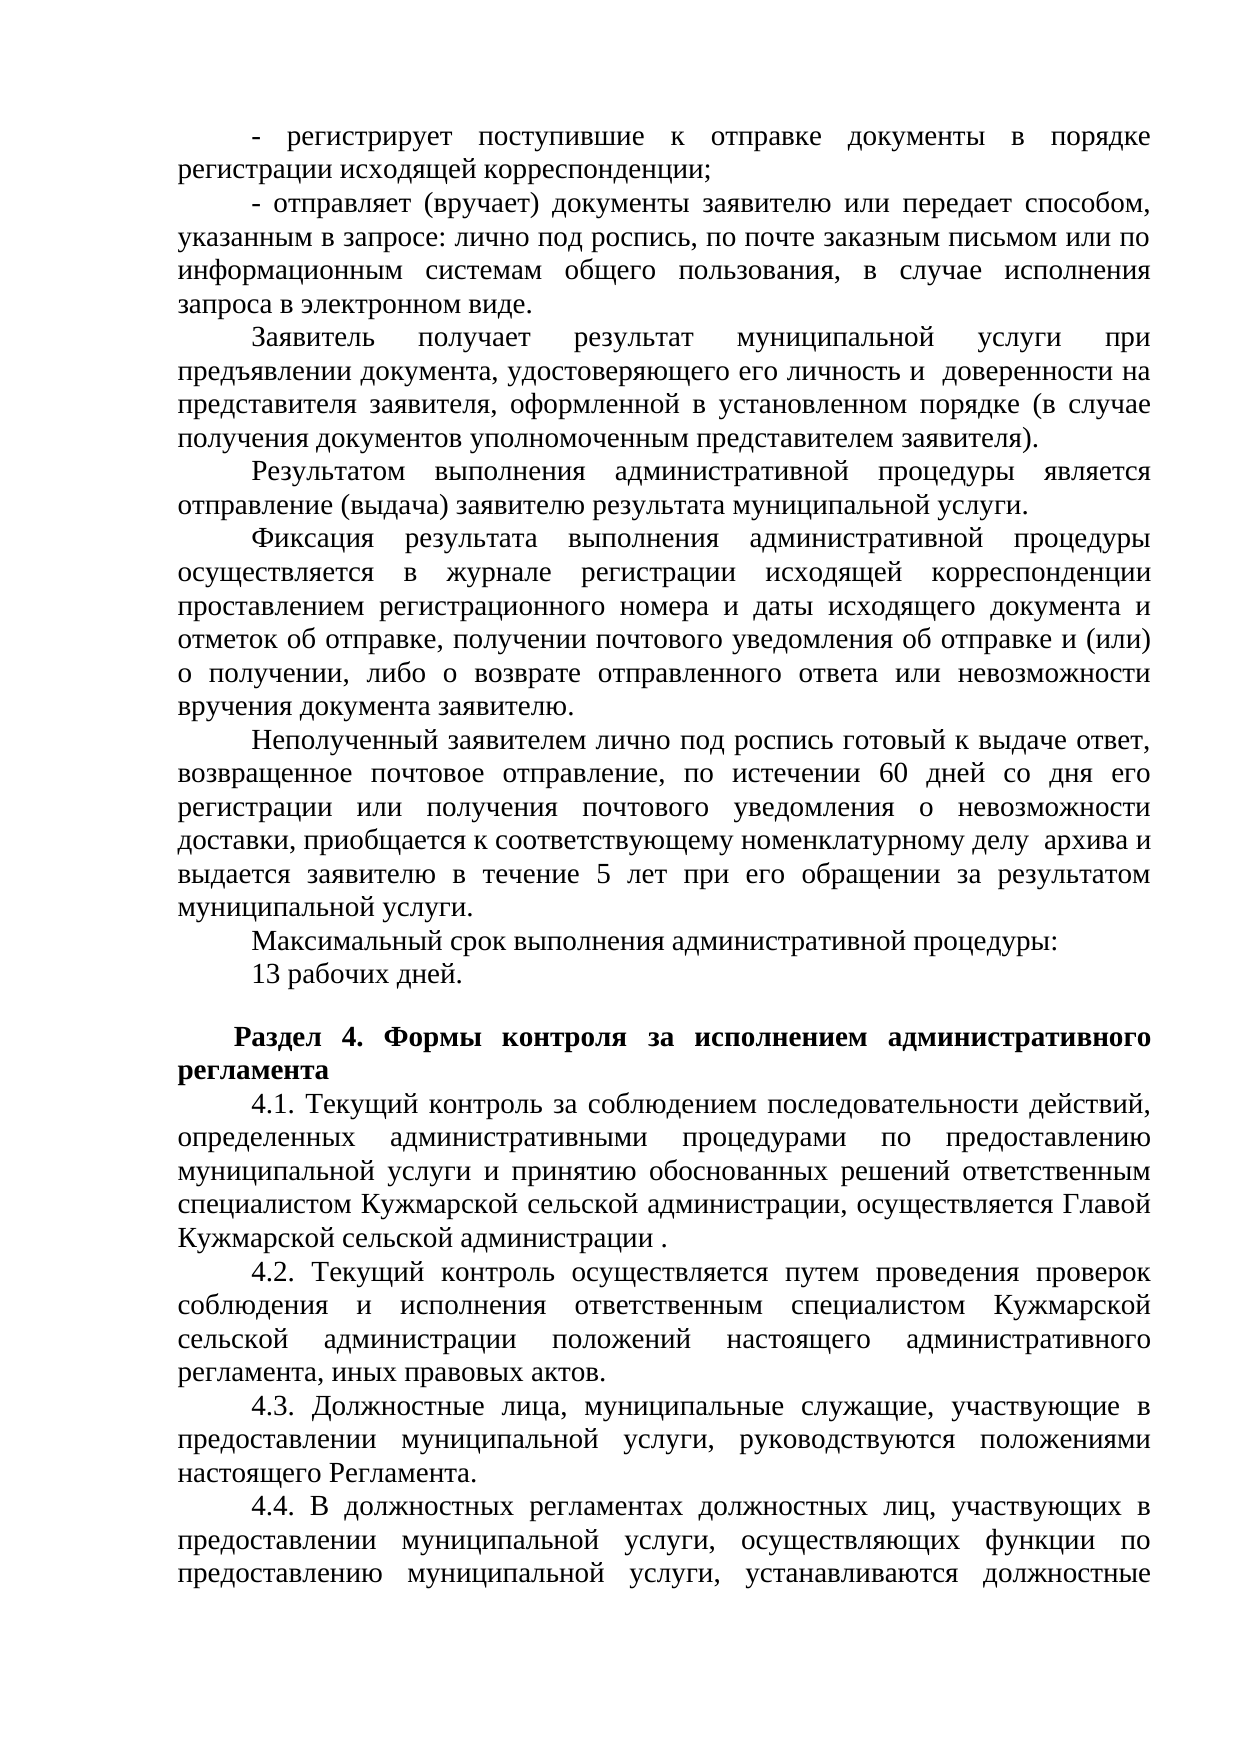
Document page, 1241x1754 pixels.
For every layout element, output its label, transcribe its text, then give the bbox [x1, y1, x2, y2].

text - отправляет (вручает) документы заявителю или передает способом, указанным в запросе: лично под роспись, по почте заказным письмом или по информационным системам общего пользования, в случае исполнения запроса в электронном виде. [177, 185, 1152, 319]
text 4.2. Текущий контроль осуществляется путем проведения проверок соблюдения и исполнения ответственным специалистом Кужмарской сельской администрации положений настоящего административного регламента, иных правовых актов. [177, 1254, 1152, 1388]
text Результатом выполнения административной процедуры является отправление (выдача) заявителю результата муниципальной услуги. [177, 453, 1152, 521]
text 4.3. Должностные лица, муниципальные служащие, участвующие в предоставлении муниципальной услуги, руководствуются положениями настоящего Регламента. [177, 1388, 1152, 1488]
text Неполученный заявителем лично под роспись готовый к выдаче ответ, возвращенное почтовое отправление, по истечении 60 дней со дня его регистрации или получения почтового уведомления о невозможности доставки, приобщается к соответствующему номенклатурному делу архива и выдается заявителю в течение 5 лет при его обращении за результатом муниципальной услуги. [177, 722, 1152, 923]
text Раздел 4. Формы контроля за исполнением административного регламента [177, 1019, 1152, 1086]
text 13 рабочих дней. [177, 957, 1152, 990]
text Максимальный срок выполнения административной процедуры: [177, 923, 1152, 957]
text Фиксация результата выполнения административной процедуры осуществляется в журнале регистрации исходящей корреспонденции проставлением регистрационного номера и даты исходящего документа и отметок об отправке, получении почтового уведомления об отправке и (или) о получении, либо о возврате отправленного ответа или невозможности вручения документа заявителю. [177, 521, 1152, 722]
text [177, 1488, 1152, 1589]
text 4.1. Текущий контроль за соблюдением последовательности действий, определенных административными процедурами по предоставлению муниципальной услуги и принятию обоснованных решений ответственным специалистом Кужмарской сельской администрации, осуществляется Главой Кужмарской сельской администрации . [177, 1086, 1152, 1254]
text Заявитель получает результат муниципальной услуги при предъявлении документа, удостоверяющего его личность и доверенности на представителя заявителя, оформленной в установленном порядке (в случае получения документов уполномоченным представителем заявителя). [177, 319, 1152, 453]
text - регистрирует поступившие к отправке документы в порядке регистрации исходящей корреспонденции; [177, 118, 1152, 185]
